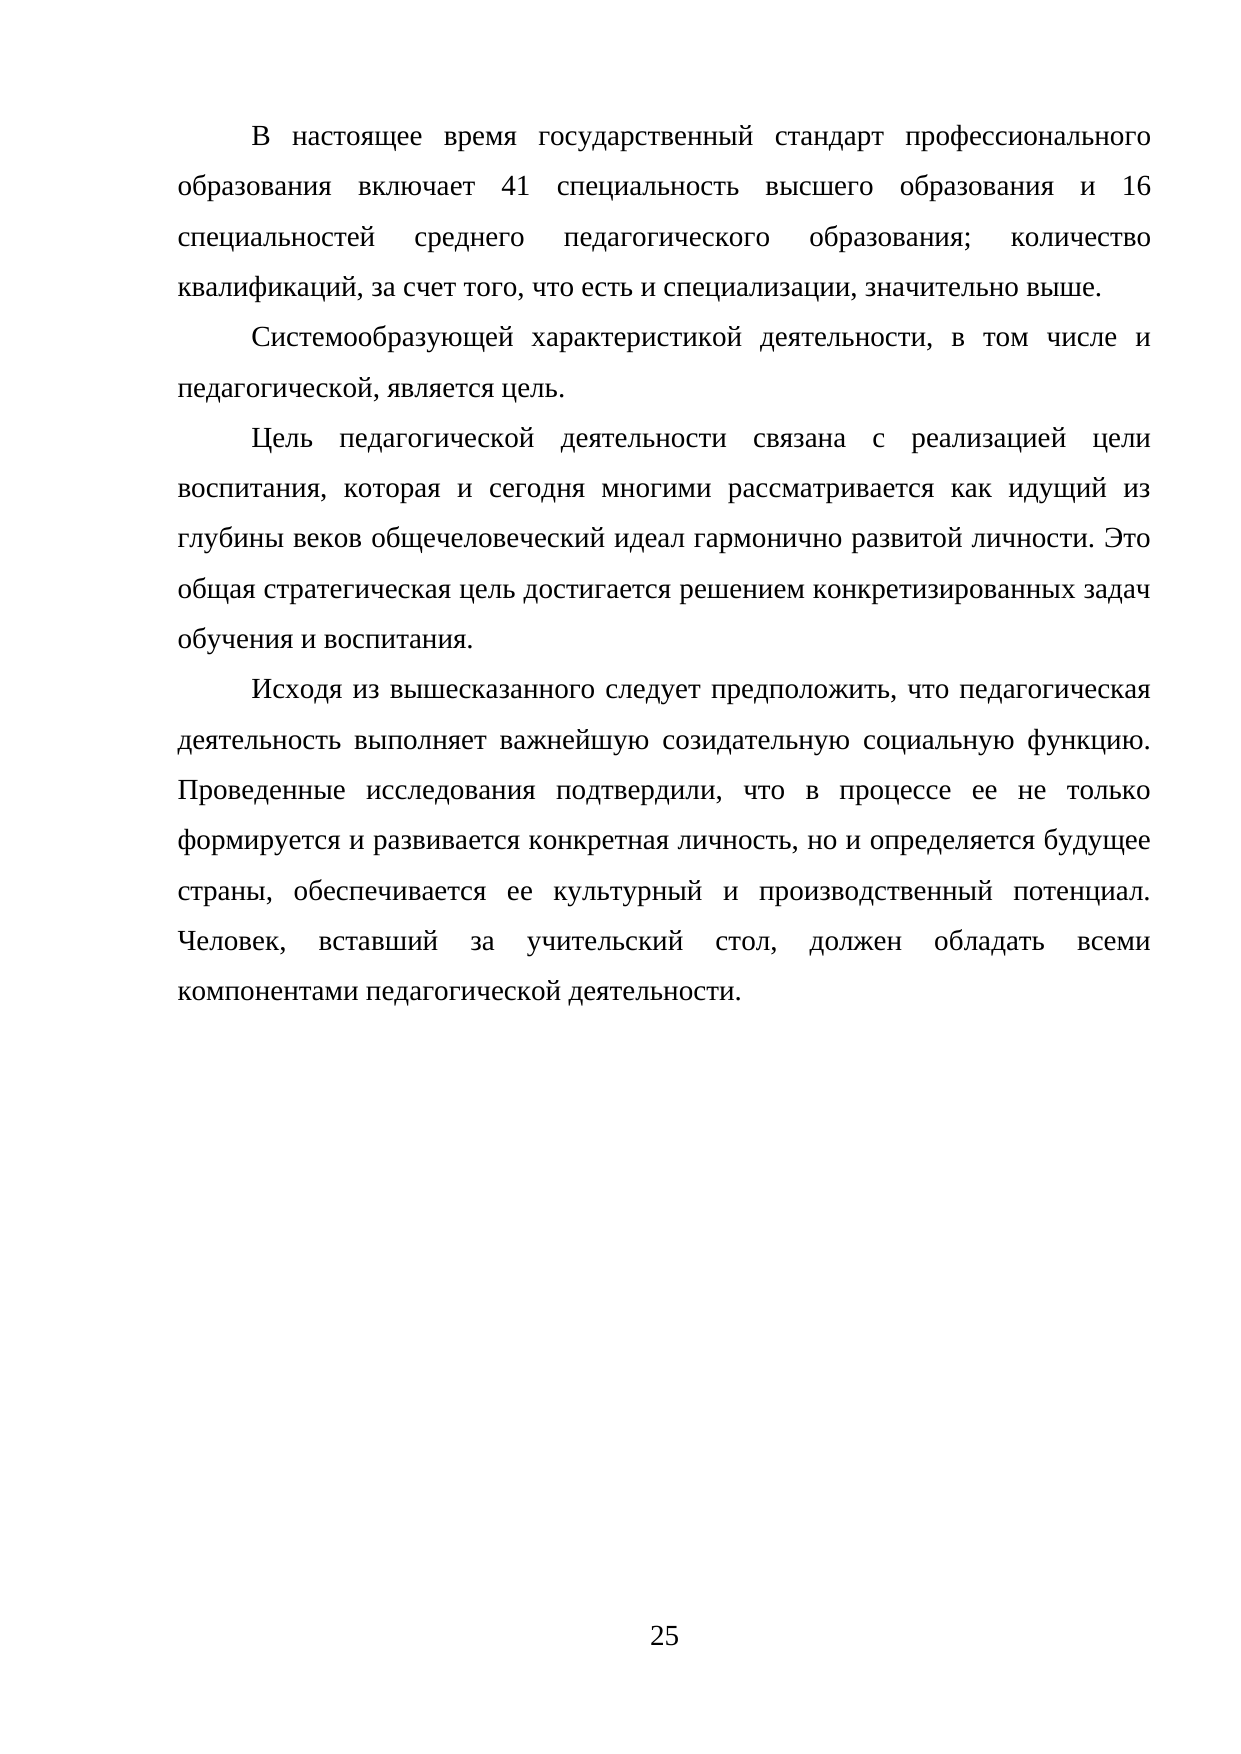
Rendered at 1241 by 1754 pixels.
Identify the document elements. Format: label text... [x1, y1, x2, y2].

text Исходя из вышесказанного следует предположить, что педагогическая деятельность выполняет важнейшую созидательную социальную функцию. Проведенные исследования подтвердили, что в процессе ее не только формируется и развивается конкретная личность, но и определяется будущее страны, обеспечивается ее культурный и производственный потенциал. Человек, вставший за учительский стол, должен обладать всеми компонентами педагогической деятельности. [177, 672, 1152, 1007]
text В настоящее время государственный стандарт профессионального образования включает 41 специальность высшего образования и 16 специальностей среднего педагогического образования; количество квалификаций, за счет того, что есть и специализации, значительно выше. [177, 118, 1152, 303]
text Системообразующей характеристикой деятельности, в том числе и педагогической, является цель. [177, 319, 1152, 403]
text Цель педагогической деятельности связана с реализацией цели воспитания, которая и сегодня многими рассматривается как идущий из глубины веков общечеловеческий идеал гармонично развитой личности. Это общая стратегическая цель достигается решением конкретизированных задач обучения и воспитания. [177, 420, 1152, 655]
